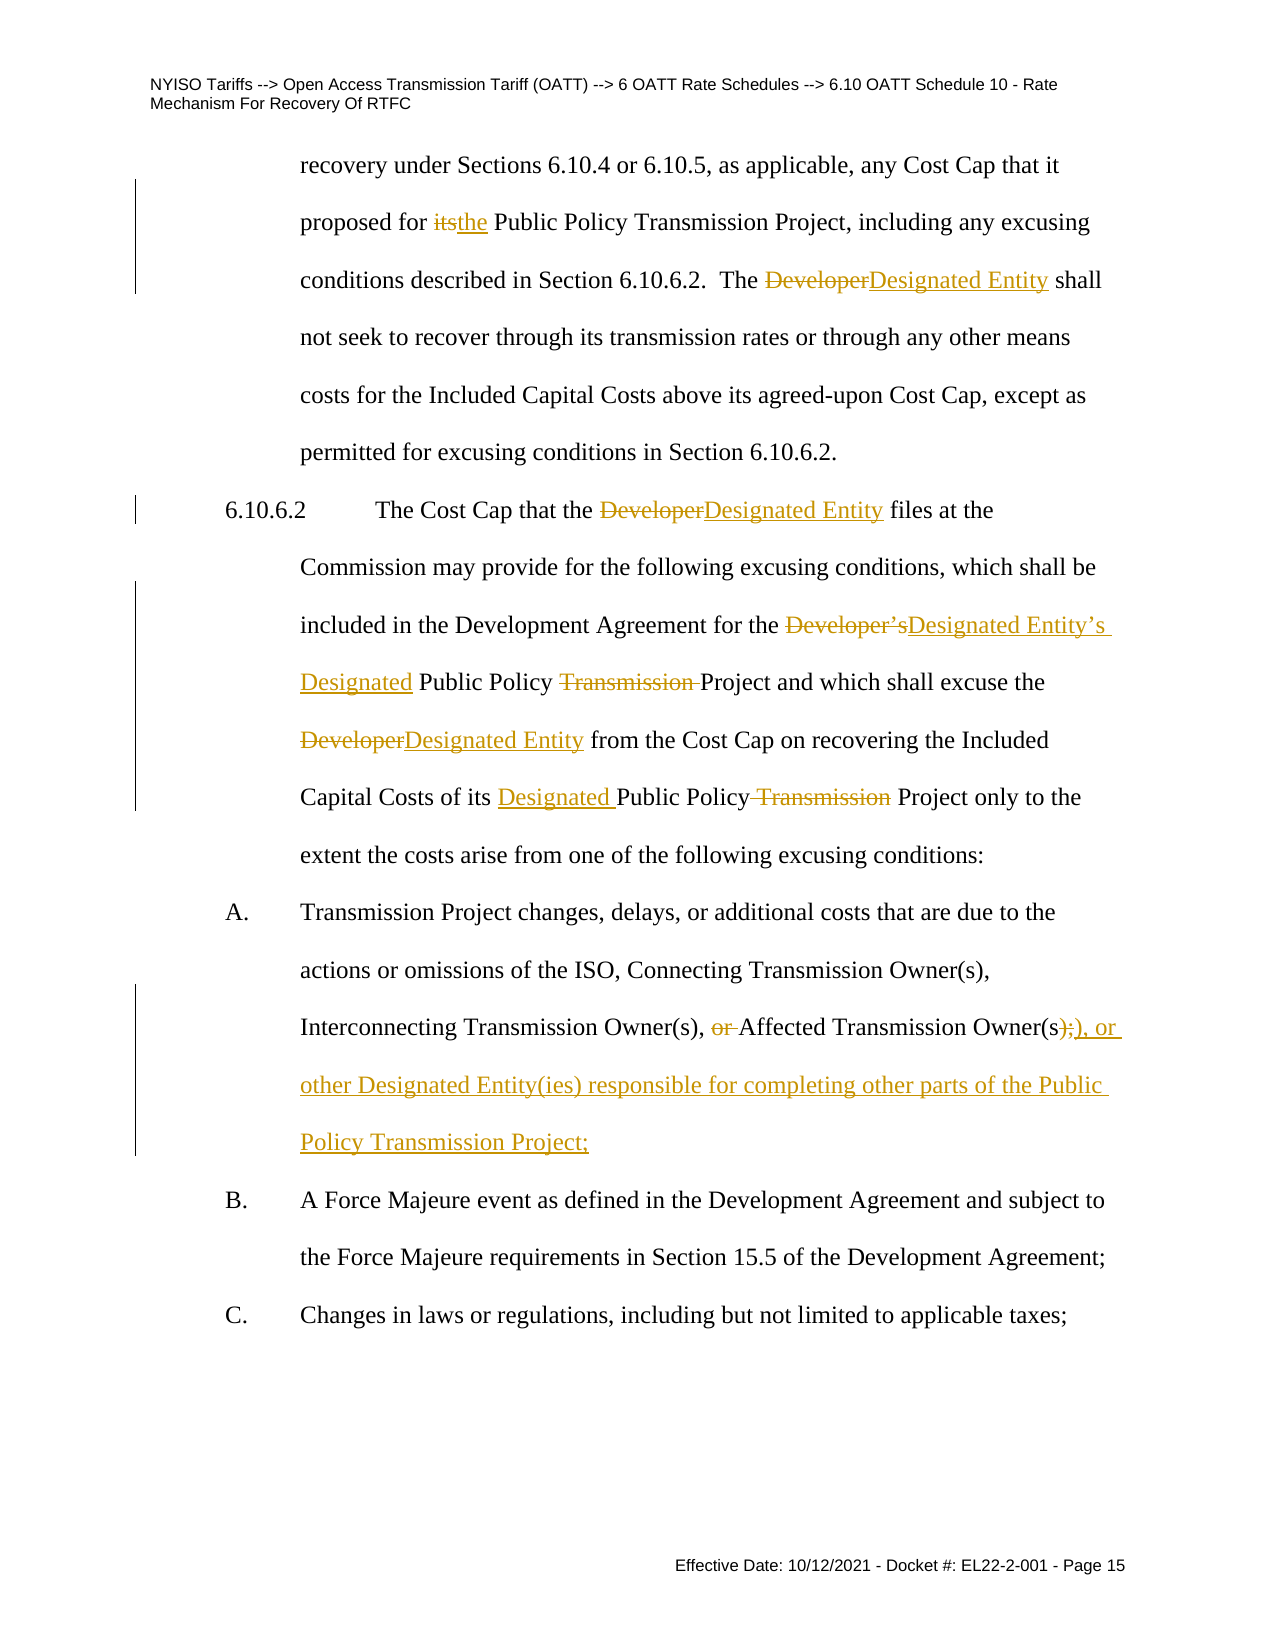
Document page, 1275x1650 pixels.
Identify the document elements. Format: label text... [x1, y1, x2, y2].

text 6.10.6.2 The Cost Cap that the files at the Commission may provide for the following excusing conditions, which shall be included in the Development Agreement for the Public Policy Project and which shall excuse the from the Cost Cap on recovering the Included Capital Costs of its Public Policy Project only to the extent the costs arise from one of the following excusing conditions: [225, 495, 1125, 869]
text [225, 150, 1125, 466]
text A. Transmission Project changes, delays, or additional costs that are due to the actions or omissions of the ISO, Connecting Transmission Owner(s), Interconnecting Transmission Owner(s), Affected Transmission Owner(s [225, 897, 1125, 1156]
text B. A Force Majeure event as defined in the Development Agreement and subject to the Force Majeure requirements in Section 15.5 of the Development Agreement; [225, 1185, 1125, 1271]
text C. Changes in laws or regulations, including but not limited to applicable taxes; [225, 1300, 1125, 1329]
